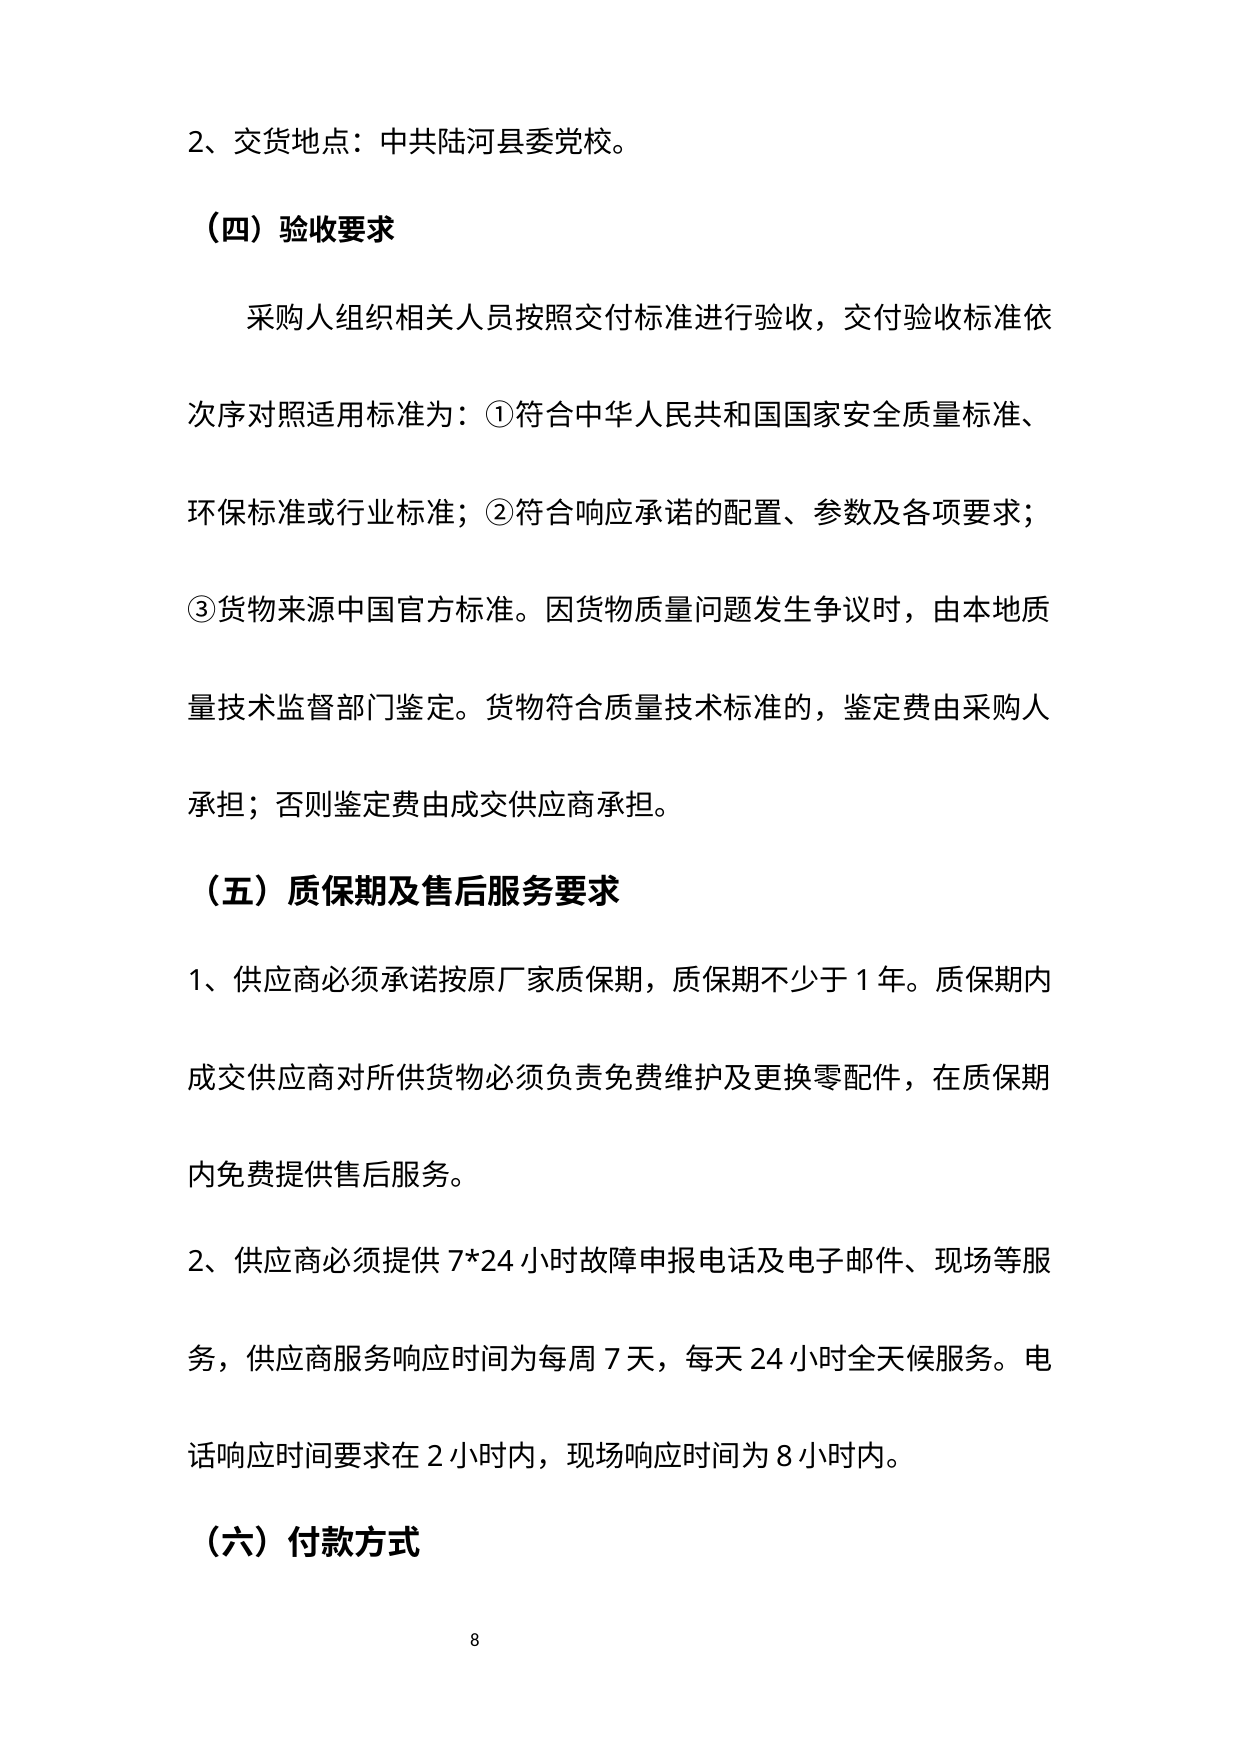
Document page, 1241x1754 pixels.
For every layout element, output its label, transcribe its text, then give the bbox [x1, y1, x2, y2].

text 2、供应商必须提供7*24小时故障申报电话及电子邮件、现场等服务，供应商服务响应时间为每周7天，每天24小时全天候服务。电话响应时间要求在2小时内，现场响应时间为8小时内。 [187, 1227, 1053, 1487]
text （四）验收要求 [187, 194, 1053, 259]
text 2、交货地点：中共陆河县委党校。 [187, 108, 1053, 173]
text （六）付款方式 [187, 1508, 1053, 1573]
text （五）质保期及售后服务要求 [187, 856, 1053, 921]
text 采购人组织相关人员按照交付标准进行验收，交付验收标准依次序对照适用标准为：①符合中华人民共和国国家安全质量标准、环保标准或行业标准；②符合响应承诺的配置、参数及各项要求；③货物来源中国官方标准。因货物质量问题发生争议时，由本地质量技术监督部门鉴定。货物符合质量技术标准的，鉴定费由采购人承担；否则鉴定费由成交供应商承担。 [187, 283, 1053, 835]
text 1、供应商必须承诺按原厂家质保期，质保期不少于1年。质保期内成交供应商对所供货物必须负责免费维护及更换零配件，在质保期内免费提供售后服务。 [187, 946, 1053, 1206]
